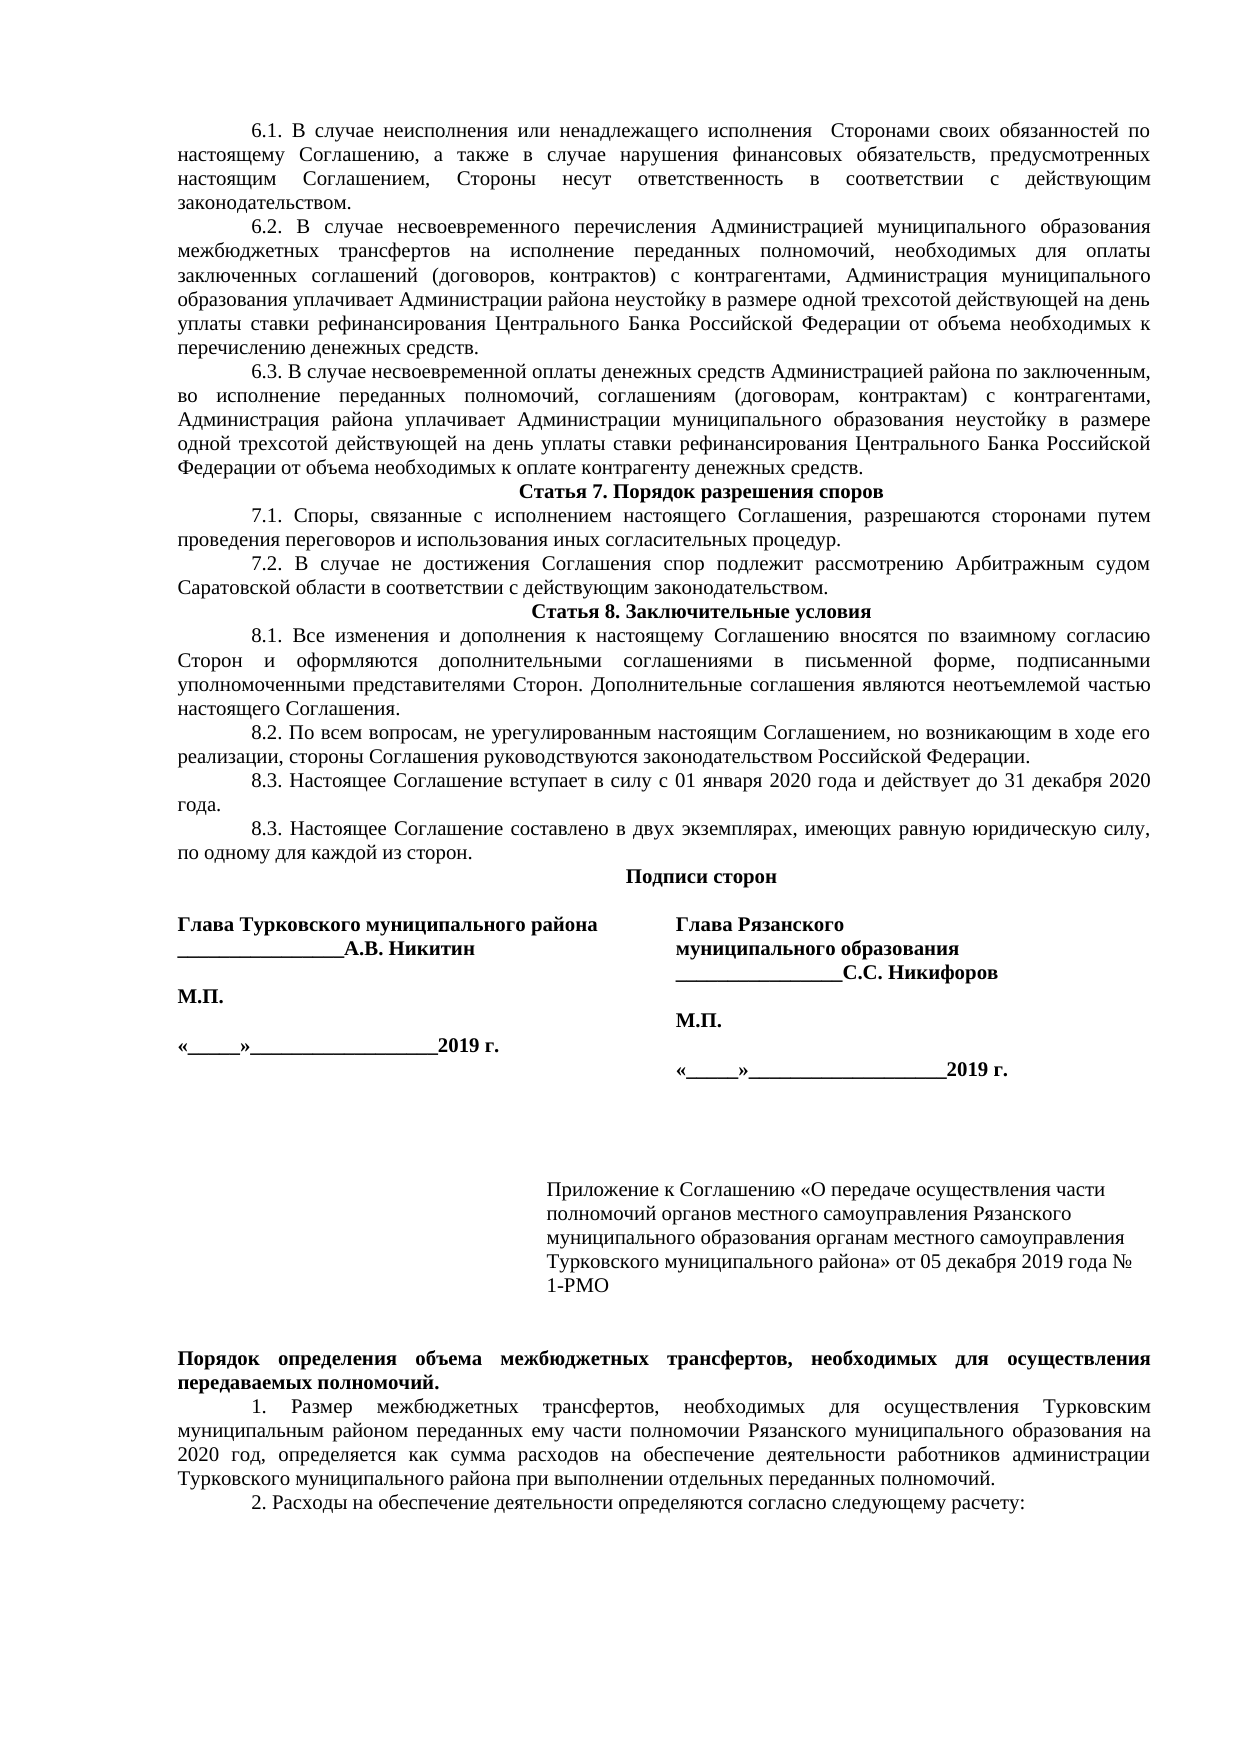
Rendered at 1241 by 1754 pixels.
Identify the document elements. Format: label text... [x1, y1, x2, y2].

text Статья 8. Заключительные условия [177, 599, 1152, 623]
text 6.1. В случае неисполнения или ненадлежащего исполнения Сторонами своих обязанностей по настоящему Соглашению, а также в случае нарушения финансовых обязательств, предусмотренных настоящим Соглашением, Стороны несут ответственность в соответствии с действующим законодательством. [177, 118, 1152, 214]
text Порядок определения объема межбюджетных трансфертов, необходимых для осуществления передаваемых полномочий. [177, 1346, 1152, 1394]
text 8.3. Настоящее Соглашение вступает в силу с 01 января 2020 года и действует до 31 декабря 2020 года. [177, 768, 1152, 816]
table_header Глава Турковского муниципального района ________________А.В. Никитин М.П. «_____»__________________2019 г. [166, 912, 664, 1081]
text Приложение к Соглашению «О передаче осуществления части полномочий органов местного самоуправления Рязанского муниципального образования органам местного самоуправления Турковского муниципального района» от 05 декабря 2019 года № 1-РМО [546, 1177, 1152, 1297]
text 8.1. Все изменения и дополнения к настоящему Соглашению вносятся по взаимному согласию Сторон и оформляются дополнительными соглашениями в письменной форме, подписанными уполномоченными представителями Сторон. Дополнительные соглашения являются неотъемлемой частью настоящего Соглашения. [177, 623, 1152, 720]
text 6.2. В случае несвоевременного перечисления Администрацией муниципального образования межбюджетных трансфертов на исполнение переданных полномочий, необходимых для оплаты заключенных соглашений (договоров, контрактов) с контрагентами, Администрация муниципального образования уплачивает Администрации района неустойку в размере одной трехсотой действующей на день уплаты ставки рефинансирования Центрального Банка Российской Федерации от объема необходимых к перечислению денежных средств. [177, 214, 1152, 359]
text 7.2. В случае не достижения Соглашения спор подлежит рассмотрению Арбитражным судом Саратовской области в соответствии с действующим законодательством. [177, 551, 1152, 599]
text 8.3. Настоящее Соглашение составлено в двух экземплярах, имеющих равную юридическую силу, по одному для каждой из сторон. [177, 816, 1152, 864]
text 2. Расходы на обеспечение деятельности определяются согласно следующему расчету: [177, 1490, 1152, 1514]
text Статья 7. Порядок разрешения споров [177, 479, 1152, 503]
table_header Глава Рязанского муниципального образования ________________С.С. Никифоров М.П. «_____»___________________2019 г. [664, 912, 1163, 1081]
text 6.3. В случае несвоевременной оплаты денежных средств Администрацией района по заключенным, во исполнение переданных полномочий, соглашениям (договорам, контрактам) с контрагентами, Администрация района уплачивает Администрации муниципального образования неустойку в размере одной трехсотой действующей на день уплаты ставки рефинансирования Центрального Банка Российской Федерации от объема необходимых к оплате контрагенту денежных средств. [177, 359, 1152, 479]
text 8.2. По всем вопросам, не урегулированным настоящим Соглашением, но возникающим в ходе его реализации, стороны Соглашения руководствуются законодательством Российской Федерации. [177, 720, 1152, 768]
text 1. Размер межбюджетных трансфертов, необходимых для осуществления Турковским муниципальным районом переданных ему части полномочии Рязанского муниципального образования на 2020 год, определяется как сумма расходов на обеспечение деятельности работников администрации Турковского муниципального района при выполнении отдельных переданных полномочий. [177, 1394, 1152, 1490]
text 7.1. Споры, связанные с исполнением настоящего Соглашения, разрешаются сторонами путем проведения переговоров и использования иных согласительных процедур. [177, 503, 1152, 551]
text Подписи сторон [177, 864, 1152, 888]
